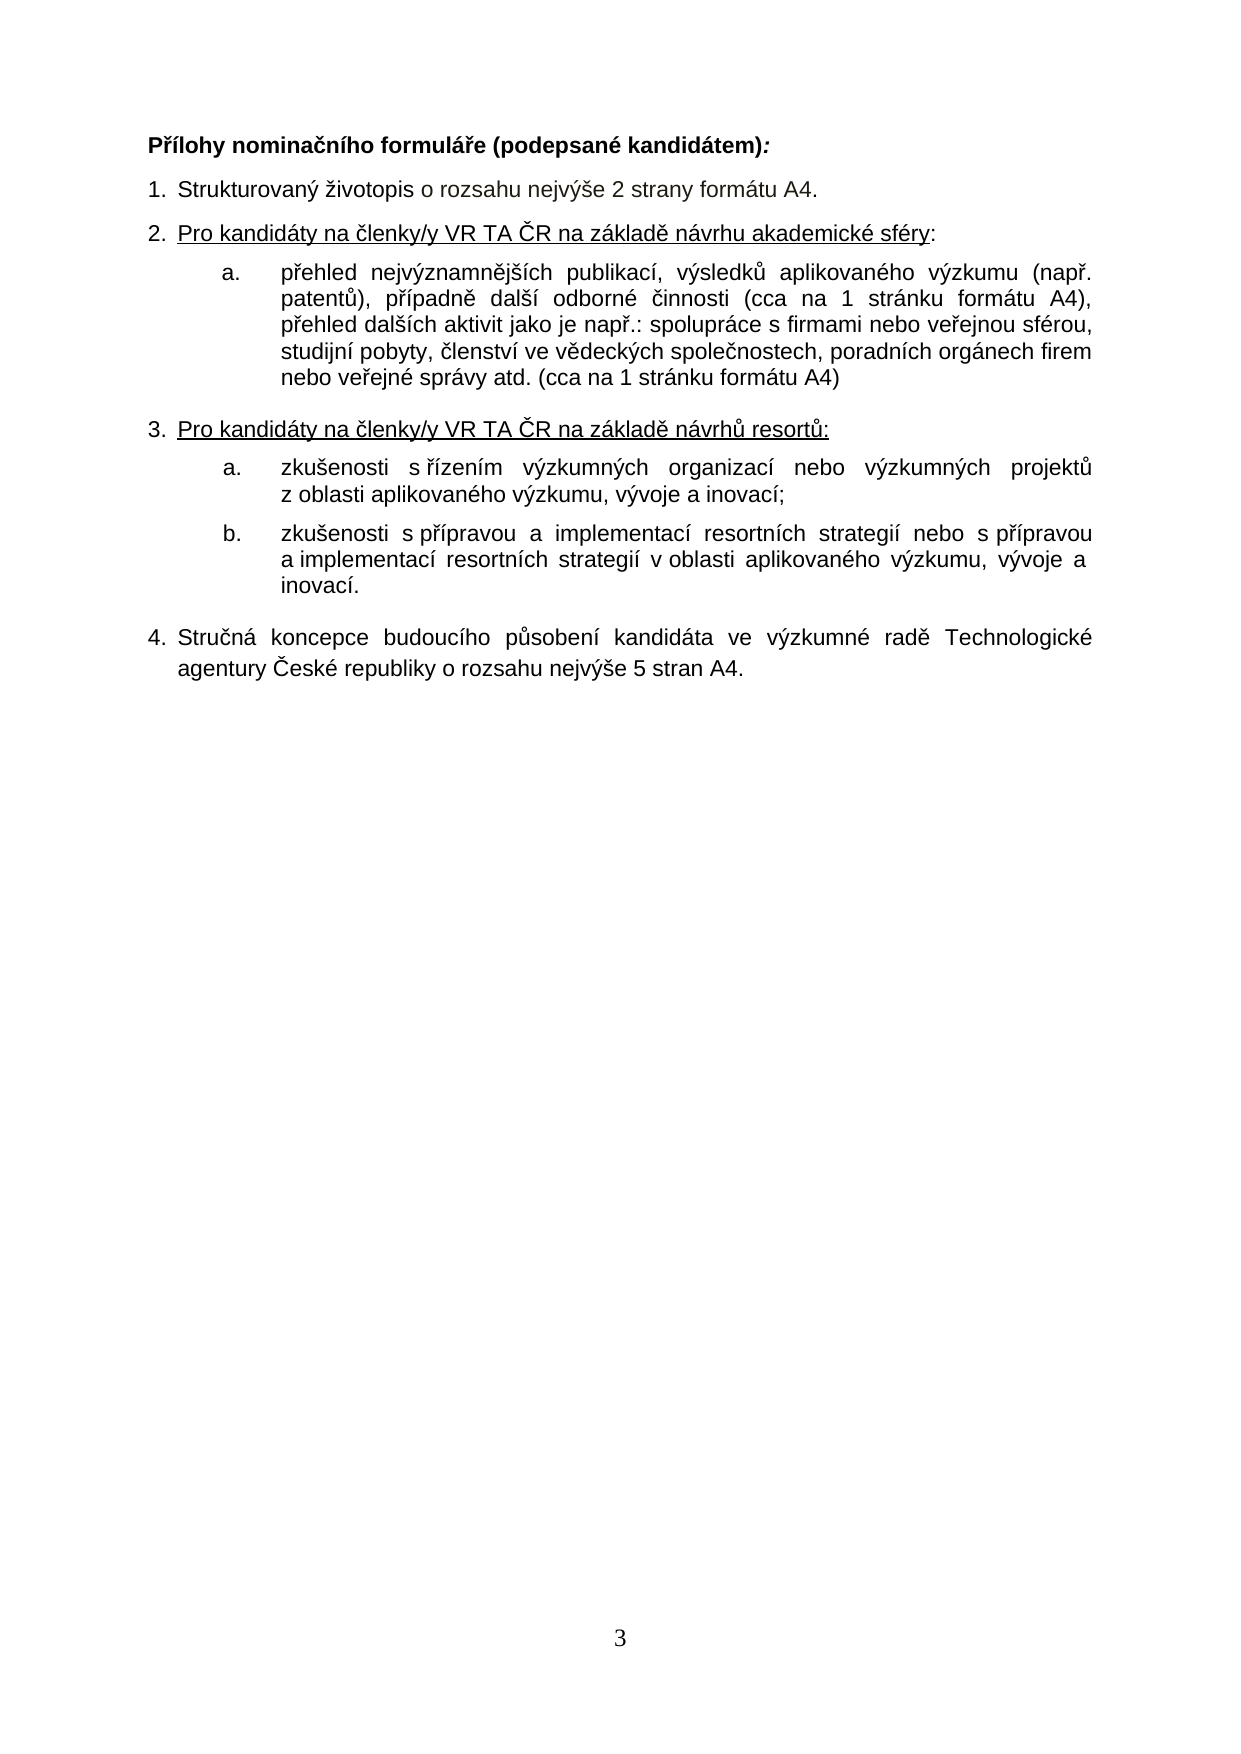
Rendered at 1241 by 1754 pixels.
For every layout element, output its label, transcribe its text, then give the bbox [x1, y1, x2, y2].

list Pro kandidáty na členky/y VR TA ČR na základě návrhů resortů: [148, 416, 1093, 442]
list Pro kandidáty na členky/y VR TA ČR na základě návrhu akademické sféry: [148, 220, 1093, 246]
list přehled nejvýznamnějších publikací, výsledků aplikovaného výzkumu (např. patentů), případně další odborné činnosti (cca na 1 stránku formátu A4), přehled dalších aktivit jako je např.: spolupráce s firmami nebo veřejnou sférou, studijní pobyty, členství ve vědeckých společnostech, poradních orgánech firem nebo veřejné správy atd. (cca na 1 stránku formátu A4) [221, 259, 1093, 391]
list zkušenosti s řízením výzkumných organizací nebo výzkumných projektů z oblasti aplikovaného výzkumu, vývoje a inovací; [223, 454, 1093, 507]
text Přílohy nominačního formuláře (podepsané kandidátem): [148, 132, 1093, 158]
list Strukturovaný životopis o rozsahu nejvýše 2 strany formátu A4. [148, 176, 1093, 202]
list Stručná koncepce budoucího působení kandidáta ve výzkumné radě Technologické agentury České republiky o rozsahu nejvýše 5 stran A4. [148, 624, 1093, 682]
list zkušenosti s přípravou a implementací resortních strategií nebo s přípravou a implementací resortních strategií v oblasti aplikovaného výzkumu, vývoje a inovací. [223, 519, 1093, 599]
